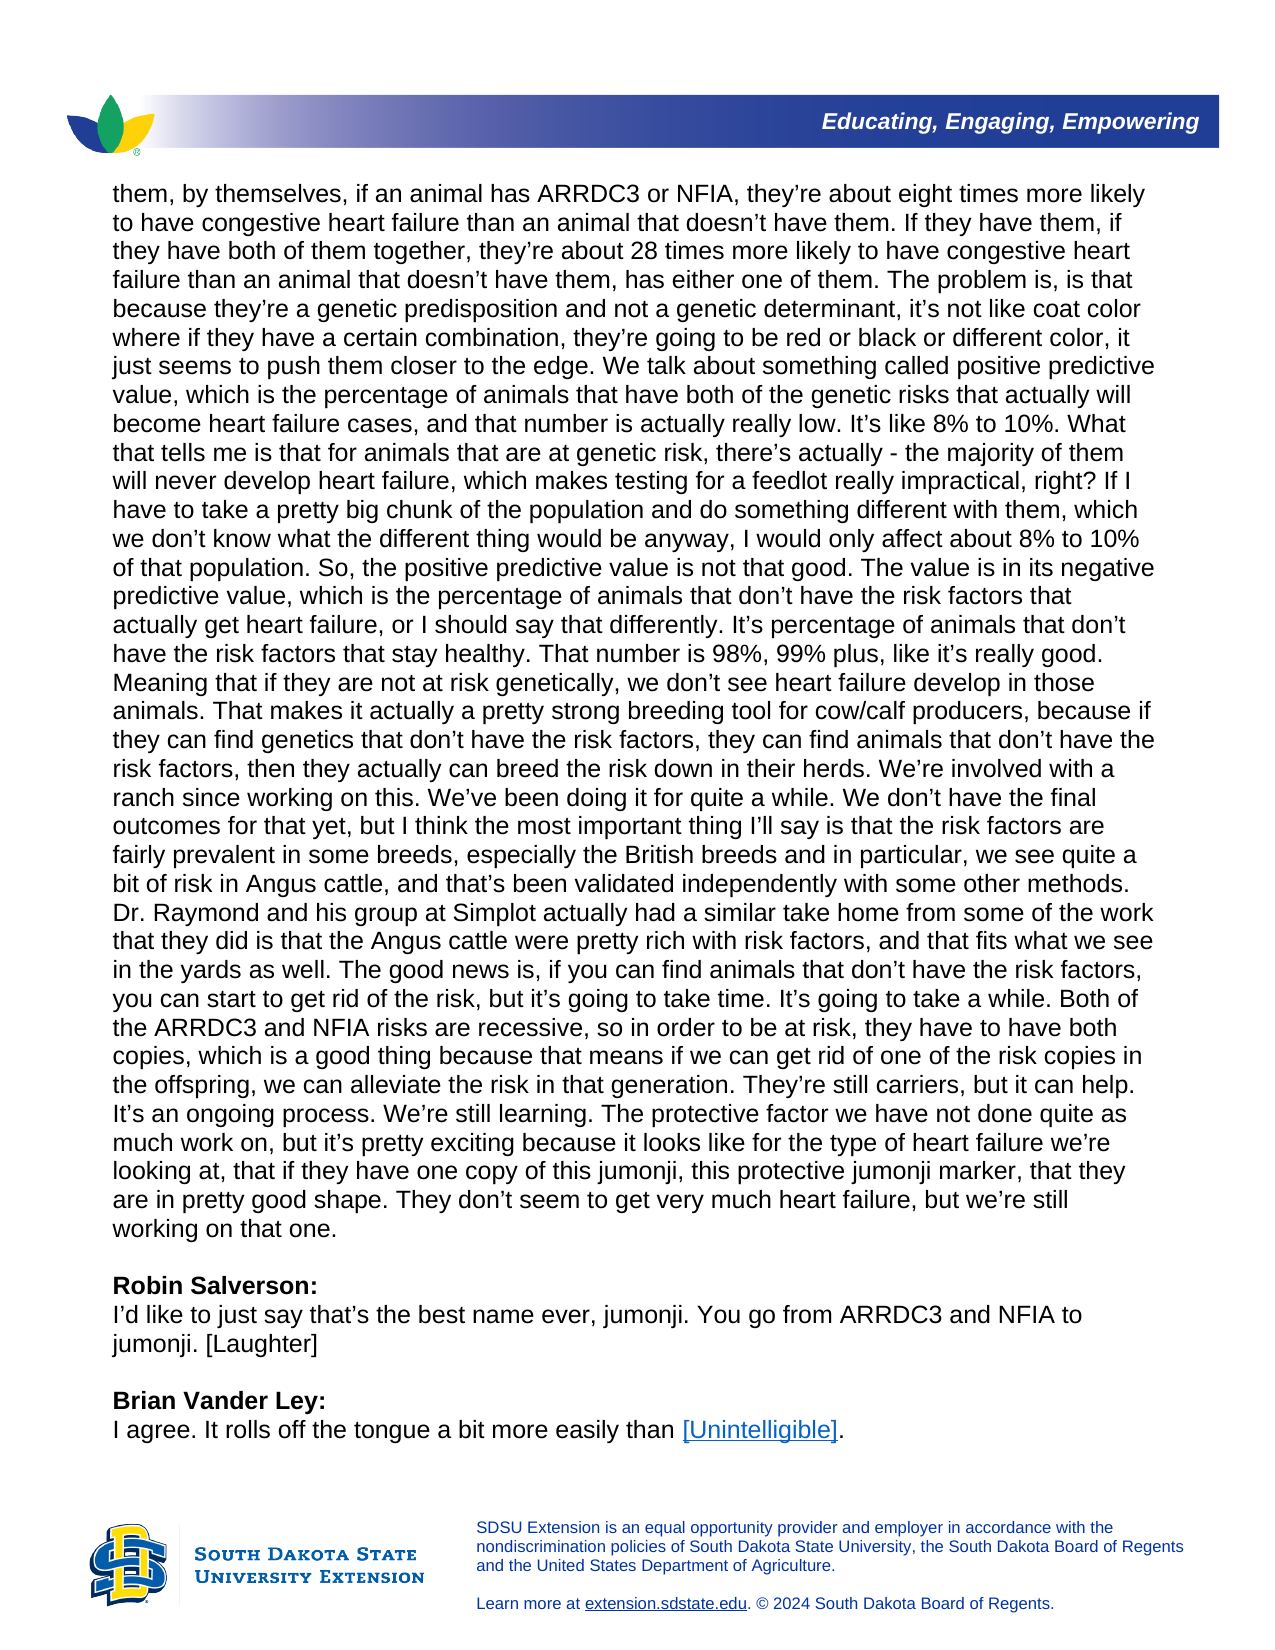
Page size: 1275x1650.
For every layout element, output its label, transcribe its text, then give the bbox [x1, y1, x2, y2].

text I’d like to just say that’s the best name ever, jumonji. You go from ARRDC3 and NFIA to jumonji. [Laughter] [112, 1300, 1162, 1357]
text Robin Salverson: [112, 1271, 1162, 1300]
text I agree. It rolls off the tongue a bit more easily than [Unintelligible]. [112, 1415, 1162, 1444]
picture [86, 1521, 428, 1609]
picture [60, 83, 1231, 159]
text Brian Vander Ley: [112, 1386, 1162, 1415]
